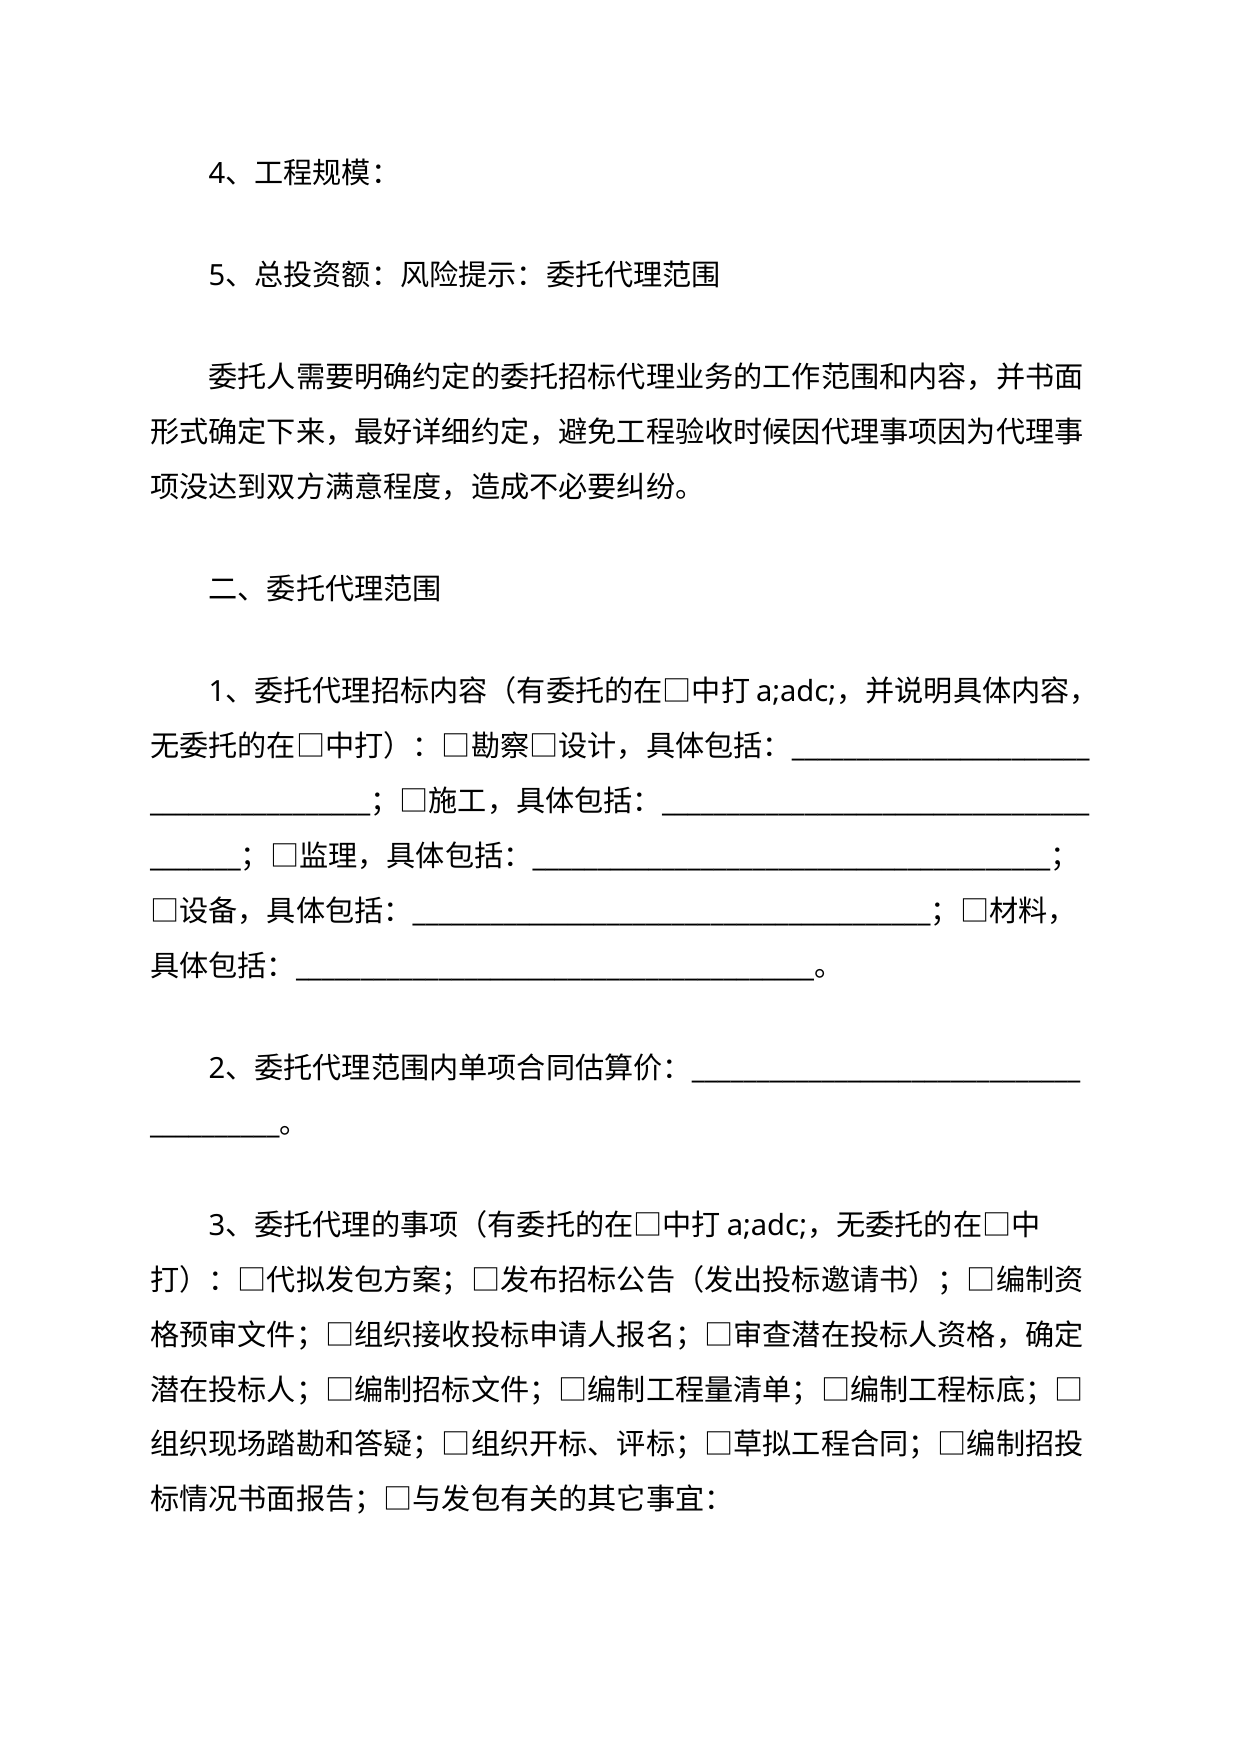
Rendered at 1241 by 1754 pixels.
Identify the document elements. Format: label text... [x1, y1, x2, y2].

text 3、委托代理的事项（有委托的在□中打a;adc;，无委托的在□中打）：□代拟发包方案；□发布招标公告（发出投标邀请书）；□编制资格预审文件；□组织接收投标申请人报名；□审查潜在投标人资格，确定潜在投标人；□编制招标文件；□编制工程量清单；□编制工程标底；□组织现场踏勘和答疑；□组织开标、评标；□草拟工程合同；□编制招投标情况书面报告；□与发包有关的其它事宜： [150, 1201, 1090, 1518]
text 1、委托代理招标内容（有委托的在□中打a;adc;，并说明具体内容，无委托的在□中打）：□勘察□设计，具体包括：________________________________________；□施工，具体包括：________________________________________；□监理，具体包括：________________________________________；□设备，具体包括：________________________________________；□材料，具体包括：________________________________________。 [150, 667, 1090, 985]
text 5、总投资额：风险提示：委托代理范围 [150, 252, 1090, 294]
text 二、委托代理范围 [150, 566, 1090, 608]
text 4、工程规模： [150, 150, 1090, 192]
text 委托人需要明确约定的委托招标代理业务的工作范围和内容，并书面形式确定下来，最好详细约定，避免工程验收时候因代理事项因为代理事项没达到双方满意程度，造成不必要纠纷。 [150, 354, 1090, 506]
text 2、委托代理范围内单项合同估算价：________________________________________。 [150, 1044, 1090, 1142]
